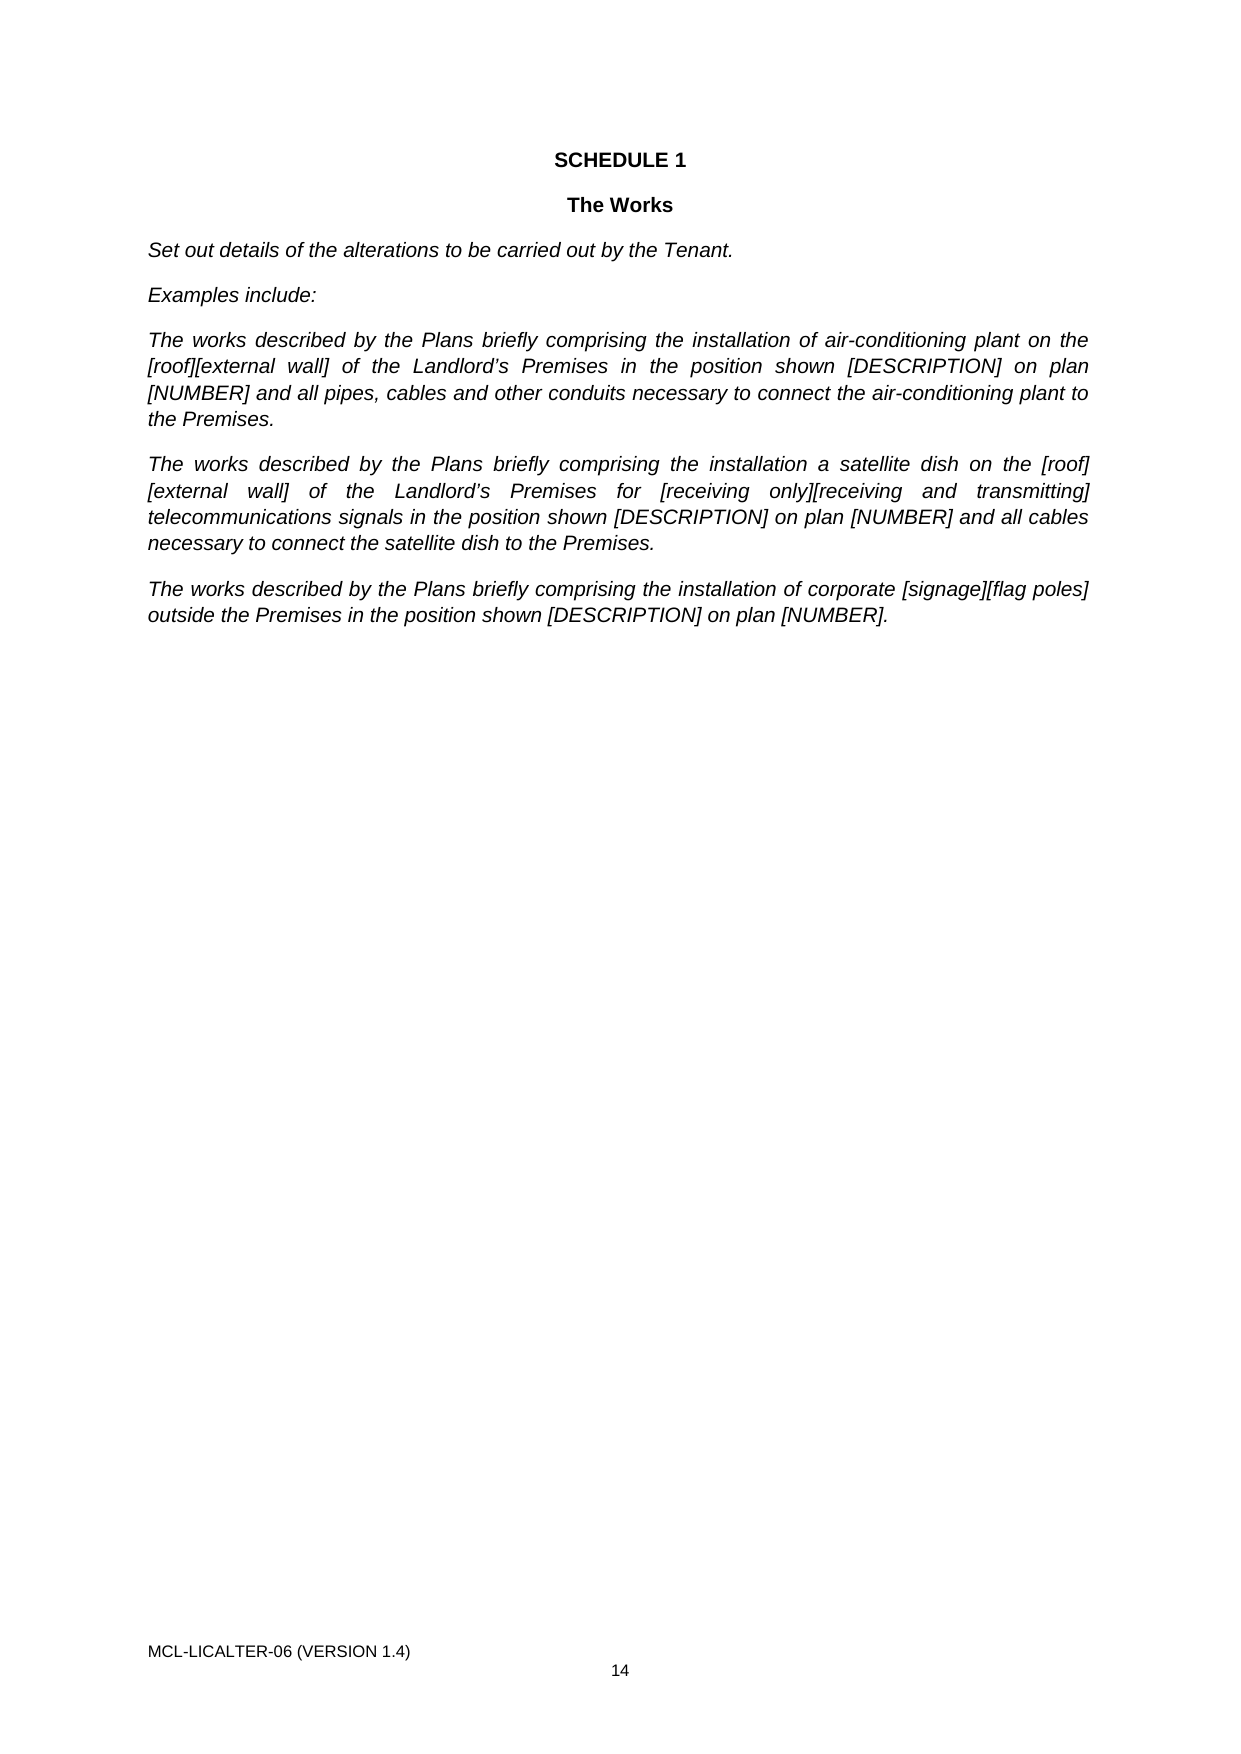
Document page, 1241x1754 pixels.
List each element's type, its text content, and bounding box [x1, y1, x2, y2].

text The works described by the Plans briefly comprising the installation of corporate [signage][flag poles] outside the Premises in the position shown [DESCRIPTION] on plan [NUMBER]. [148, 576, 1093, 627]
text The works described by the Plans briefly comprising the installation a satellite dish on the [roof][external wall] of the Landlord’s Premises for [receiving only][receiving and transmitting] telecommunications signals in the position shown [DESCRIPTION] on plan [NUMBER] and all cables necessary to connect the satellite dish to the Premises. [148, 452, 1093, 555]
text Set out details of the alterations to be carried out by the Tenant. [148, 238, 1093, 262]
subtitle The Works [148, 193, 1093, 217]
text The works described by the Plans briefly comprising the installation of air-conditioning plant on the [roof][external wall] of the Landlord’s Premises in the position shown [DESCRIPTION] on plan [NUMBER] and all pipes, cables and other conduits necessary to connect the air-conditioning plant to the Premises. [148, 328, 1093, 431]
text Examples include: [148, 283, 1093, 307]
